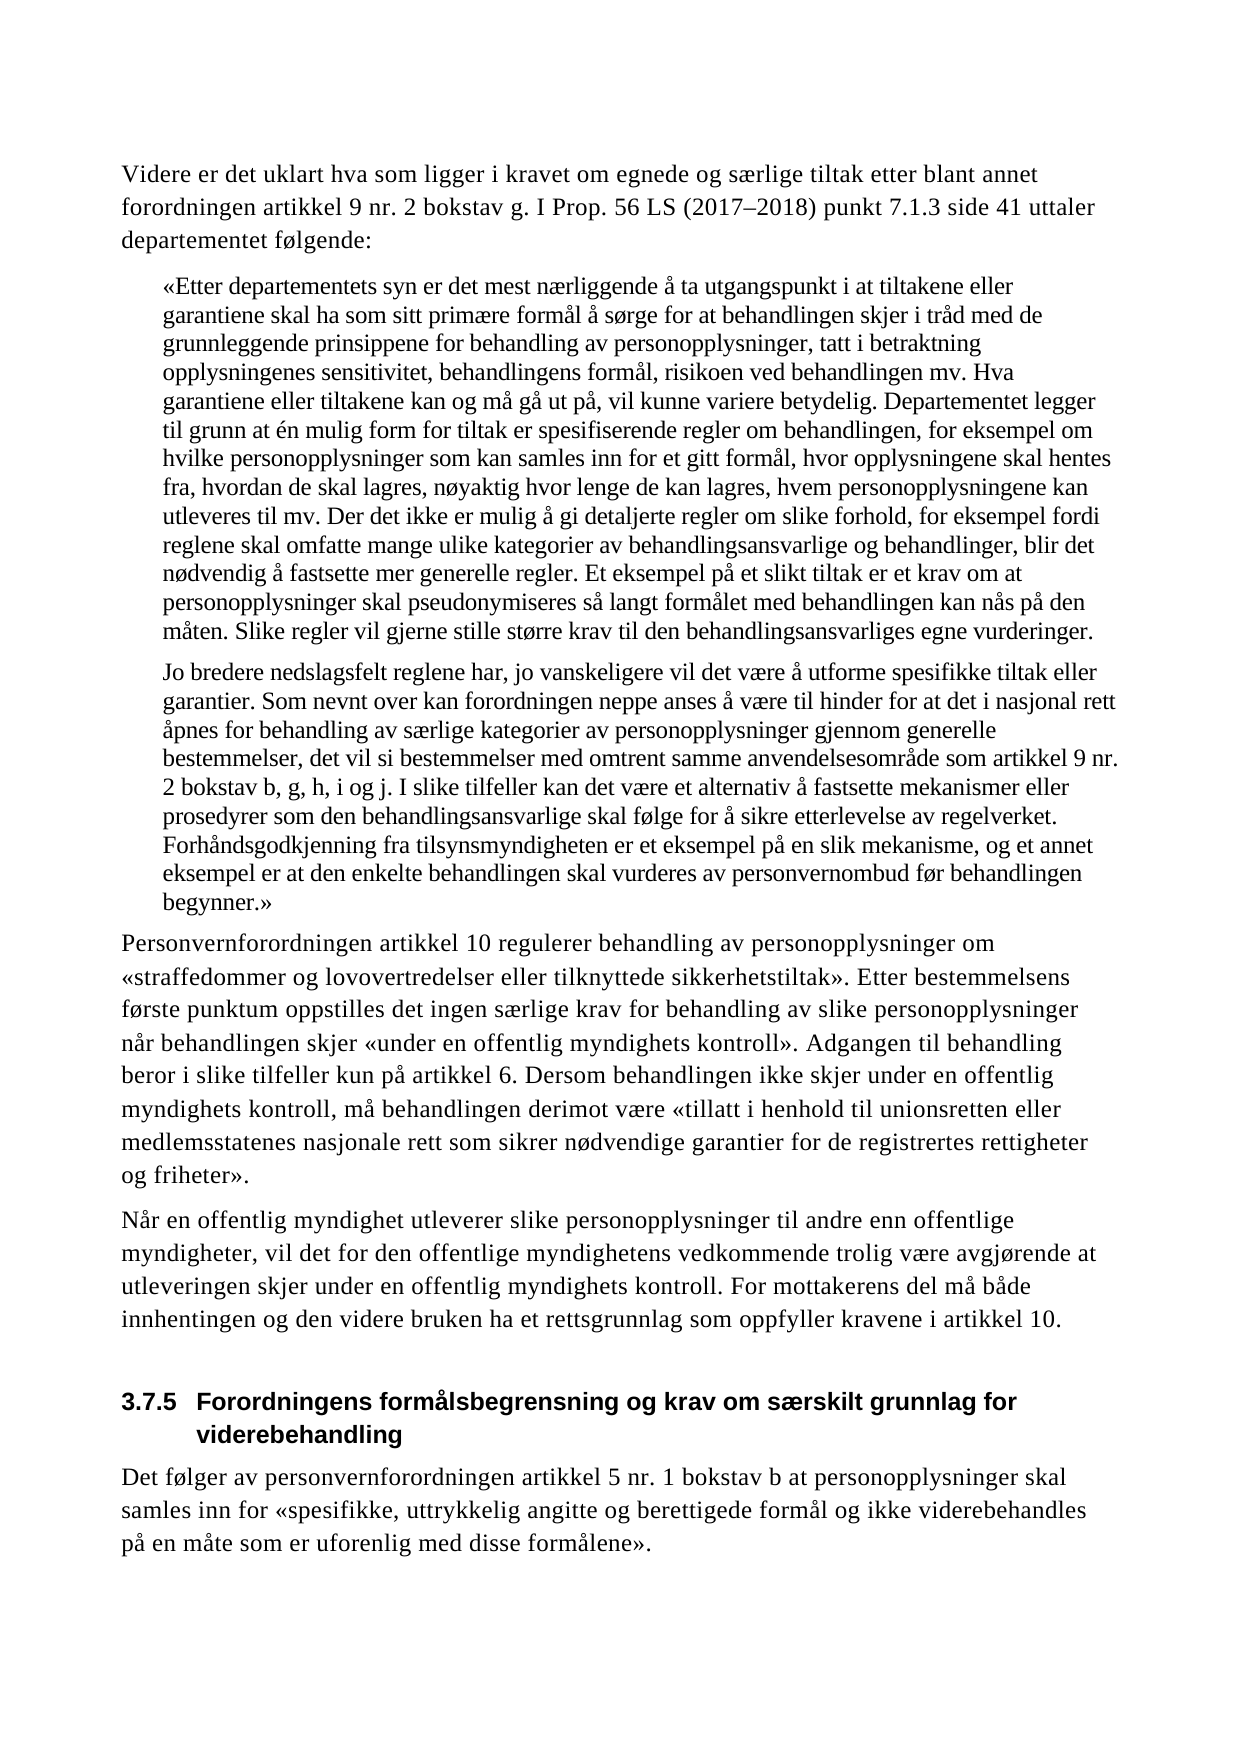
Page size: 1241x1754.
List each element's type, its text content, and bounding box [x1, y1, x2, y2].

text Personvernforordningen artikkel 10 regulerer behandling av personopplysninger om «straffedommer og lovovertredelser eller tilknyttede sikkerhetstiltak». Etter bestemmelsens første punktum oppstilles det ingen særlige krav for behandling av slike personopplysninger når behandlingen skjer «under en offentlig myndighets kontroll». Adgangen til behandling beror i slike tilfeller kun på artikkel 6. Dersom behandlingen ikke skjer under en offentlig myndighets kontroll, må behandlingen derimot være «tillatt i henhold til unionsretten eller medlemsstatenes nasjonale rett som sikrer nødvendige garantier for de registrertes rettigheter og friheter». [121, 928, 1119, 1188]
text Det følger av personvernforordningen artikkel 5 nr. 1 bokstav b at personopplysninger skal samles inn for «spesifikke, uttrykkelig angitte og berettigede formål og ikke viderebehandles på en måte som er uforenlig med disse formålene». [121, 1462, 1119, 1556]
text Jo bredere nedslagsfelt reglene har, jo vanskeligere vil det være å utforme spesifikke tiltak eller garantier. Som nevnt over kan forordningen neppe anses å være til hinder for at det i nasjonal rett åpnes for behandling av særlige kategorier av personopplysninger gjennom generelle bestemmelser, det vil si bestemmelser med omtrent samme anvendelsesområde som artikkel 9 nr. 2 bokstav b, g, h, i og j. I slike tilfeller kan det være et alternativ å fastsette mekanismer eller prosedyrer som den behandlingsansvarlige skal følge for å sikre etterlevelse av regelverket. Forhåndsgodkjenning fra tilsynsmyndigheten er et eksempel på en slik mekanisme, og et annet eksempel er at den enkelte behandlingen skal vurderes av personvernombud før behandlingen begynner.» [162, 657, 1119, 916]
subtitle Forordningens formålsbegrensning og krav om særskilt grunnlag for viderebehandling [121, 1387, 1119, 1449]
text «Etter departementets syn er det mest nærliggende å ta utgangspunkt i at tiltakene eller garantiene skal ha som sitt primære formål å sørge for at behandlingen skjer i tråd med de grunnleggende prinsippene for behandling av personopplysninger, tatt i betraktning opplysningenes sensitivitet, behandlingens formål, risikoen ved behandlingen mv. Hva garantiene eller tiltakene kan og må gå ut på, vil kunne variere betydelig. Departementet legger til grunn at én mulig form for tiltak er spesifiserende regler om behandlingen, for eksempel om hvilke personopplysninger som kan samles inn for et gitt formål, hvor opplysningene skal hentes fra, hvordan de skal lagres, nøyaktig hvor lenge de kan lagres, hvem personopplysningene kan utleveres til mv. Der det ikke er mulig å gi detaljerte regler om slike forhold, for eksempel fordi reglene skal omfatte mange ulike kategorier av behandlingsansvarlige og behandlinger, blir det nødvendig å fastsette mer generelle regler. Et eksempel på et slikt tiltak er et krav om at personopplysninger skal pseudonymiseres så langt formålet med behandlingen kan nås på den måten. Slike regler vil gjerne stille større krav til den behandlingsansvarliges egne vurderinger. [162, 271, 1119, 645]
text Når en offentlig myndighet utleverer slike personopplysninger til andre enn offentlige myndigheter, vil det for den offentlige myndighetens vedkommende trolig være avgjørende at utleveringen skjer under en offentlig myndighets kontroll. For mottakerens del må både innhentingen og den videre bruken ha et rettsgrunnlag som oppfyller kravene i artikkel 10. [121, 1205, 1119, 1333]
text Videre er det uklart hva som ligger i kravet om egnede og særlige tiltak etter blant annet forordningen artikkel 9 nr. 2 bokstav g. I Prop. 56 LS (2017–2018) punkt 7.1.3 side 41 uttaler departementet følgende: [121, 159, 1119, 254]
